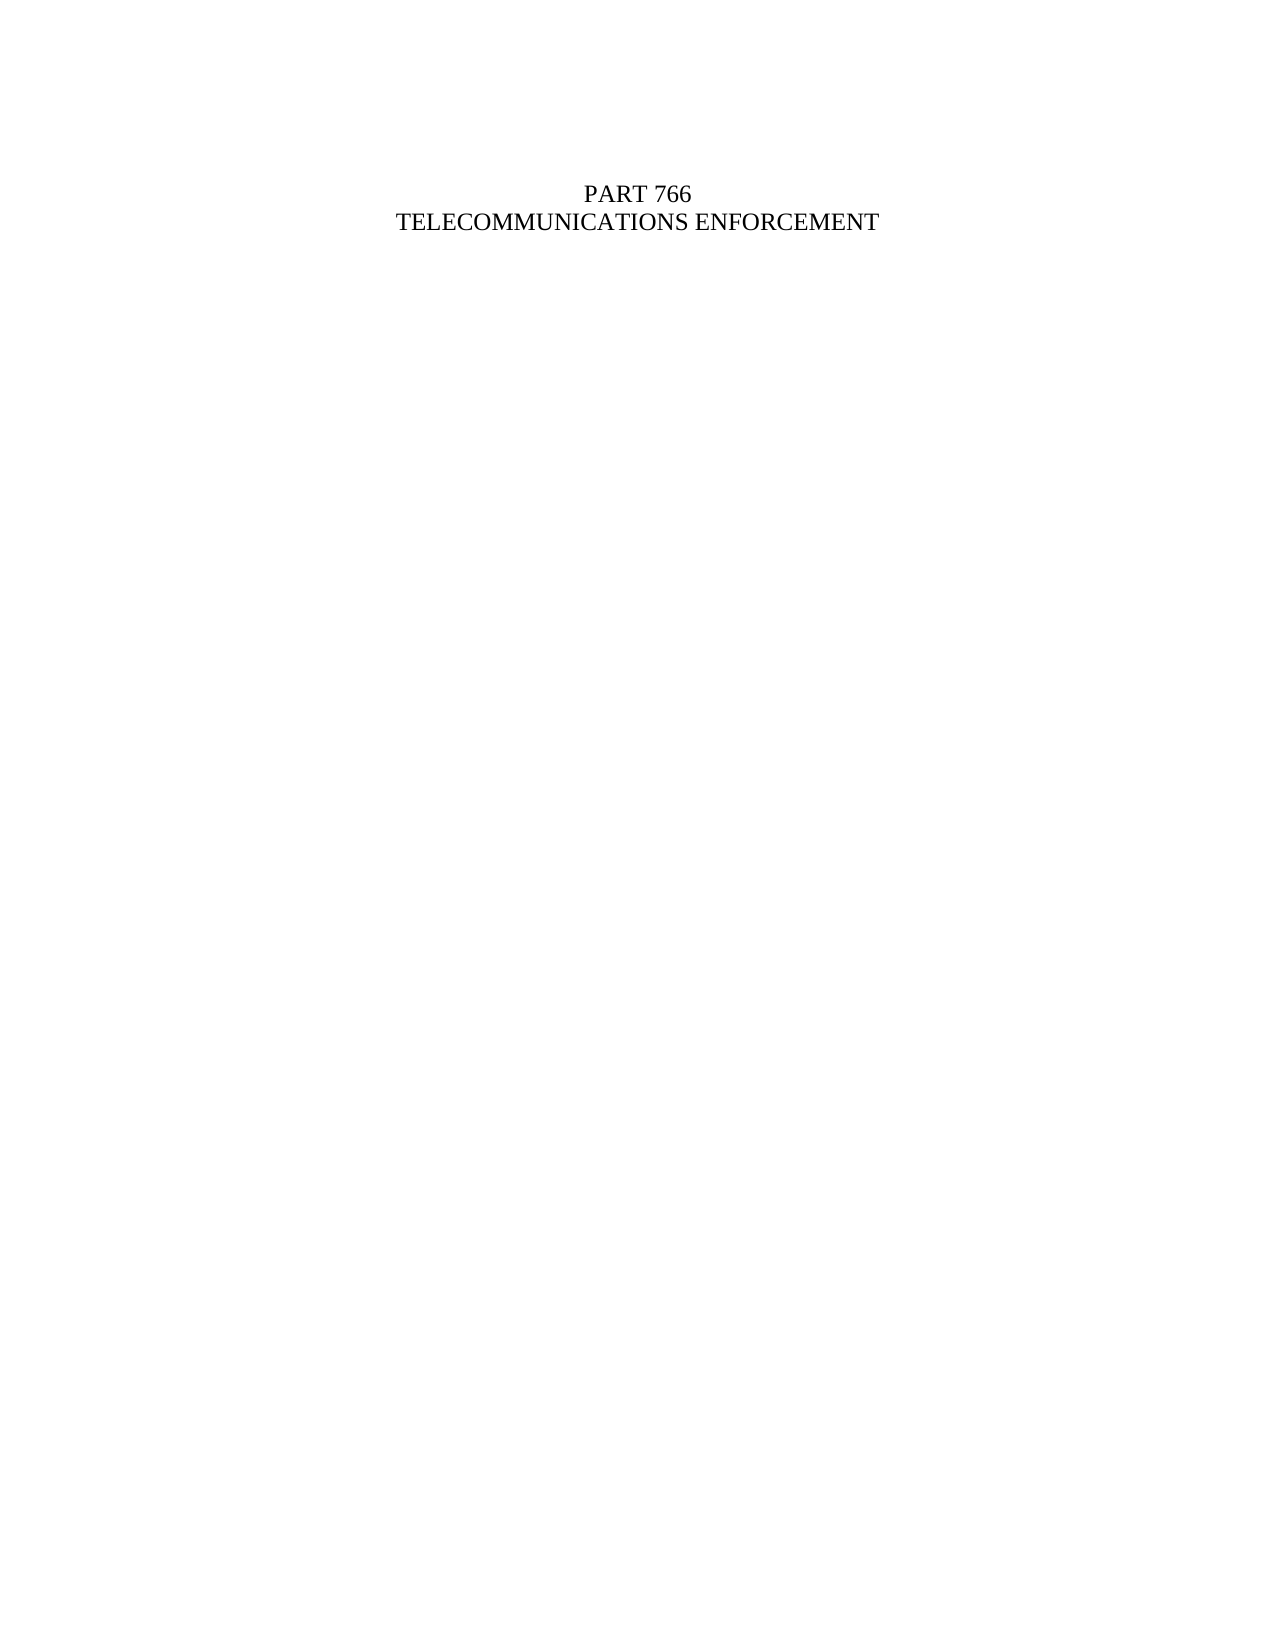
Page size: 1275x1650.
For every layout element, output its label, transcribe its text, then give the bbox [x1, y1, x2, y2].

text TELECOMMUNICATIONS ENFORCEMENT [150, 207, 1125, 236]
text PART 766 [150, 179, 1125, 207]
